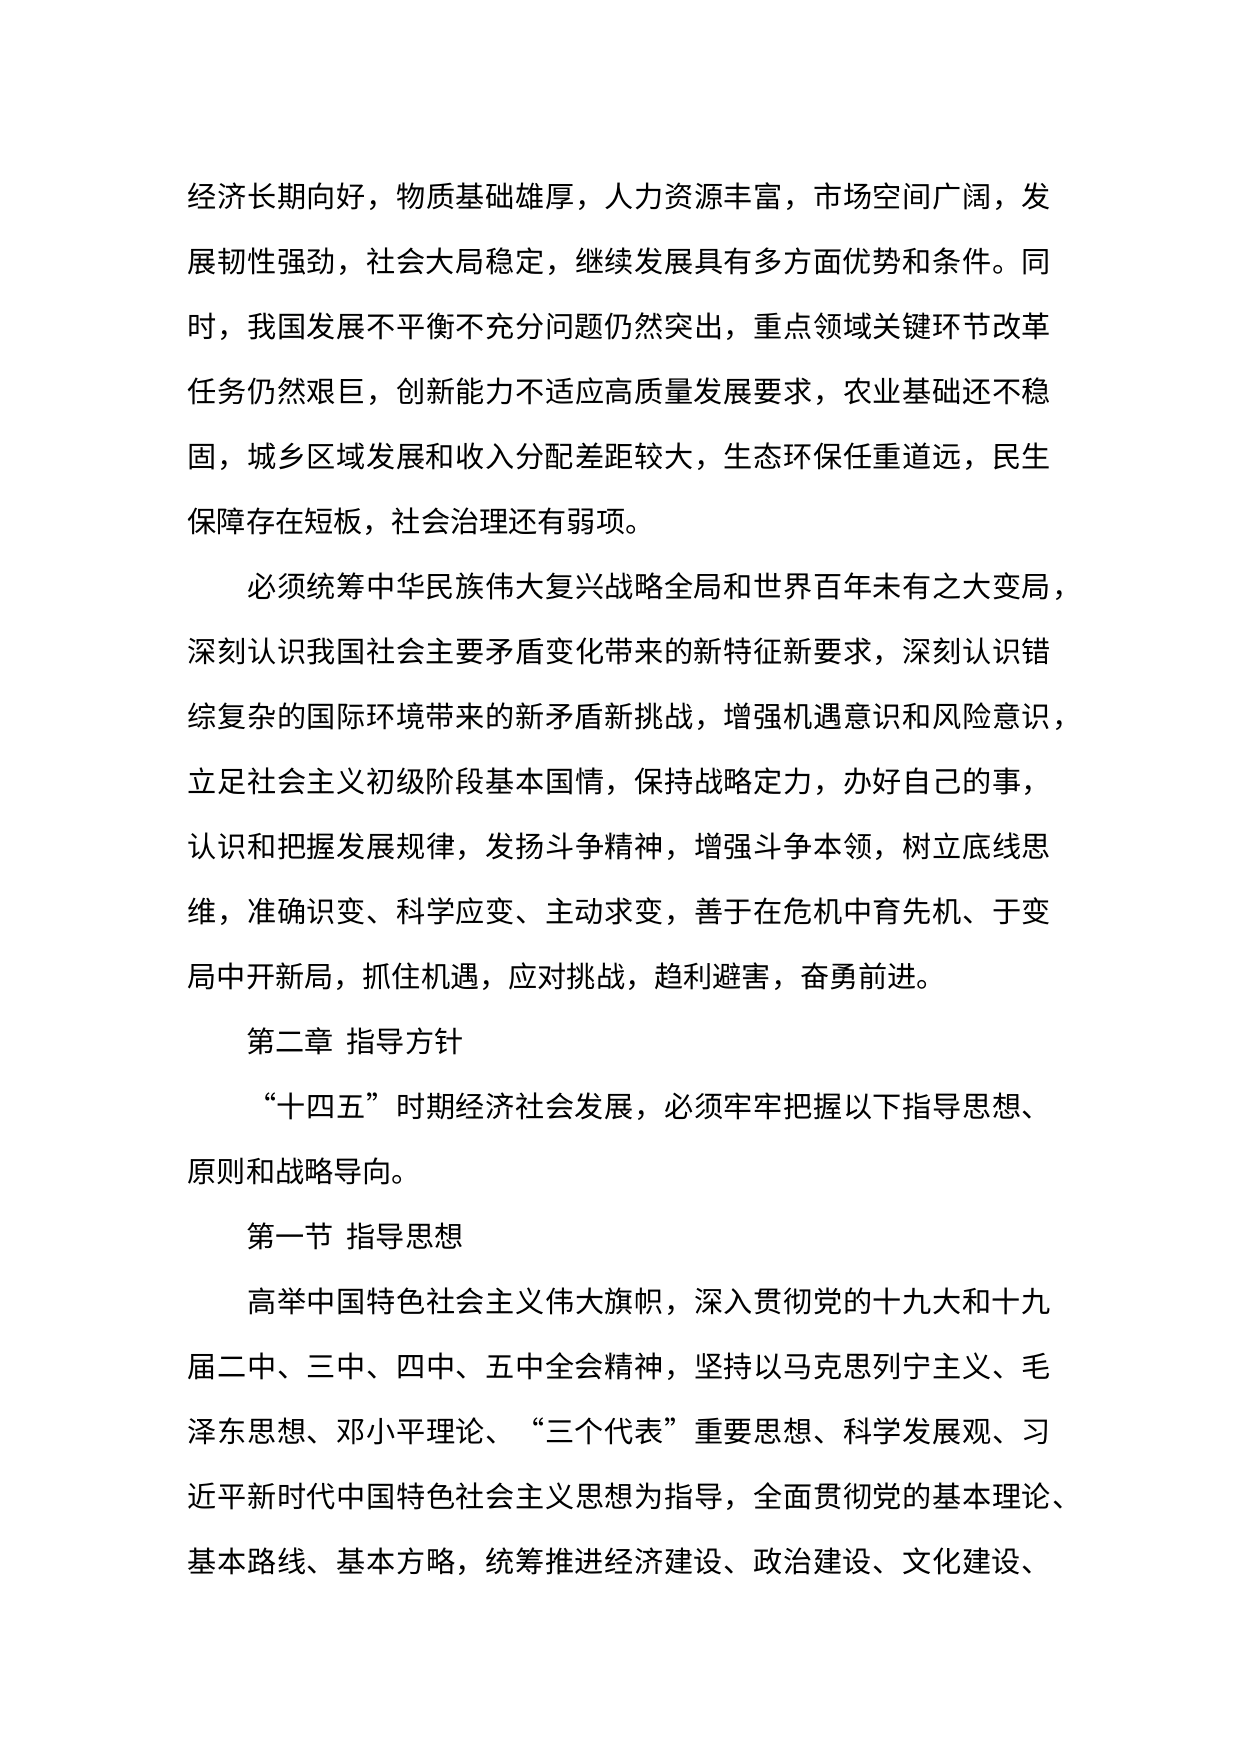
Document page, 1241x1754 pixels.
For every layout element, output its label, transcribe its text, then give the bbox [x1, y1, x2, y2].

text “十四五”时期经济社会发展，必须牢牢把握以下指导思想、原则和战略导向。 [187, 1072, 1053, 1202]
text 第一节 指导思想 [187, 1202, 1053, 1267]
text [187, 162, 1053, 552]
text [187, 1267, 1053, 1592]
text 必须统筹中华民族伟大复兴战略全局和世界百年未有之大变局，深刻认识我国社会主要矛盾变化带来的新特征新要求，深刻认识错综复杂的国际环境带来的新矛盾新挑战，增强机遇意识和风险意识，立足社会主义初级阶段基本国情，保持战略定力，办好自己的事，认识和把握发展规律，发扬斗争精神，增强斗争本领，树立底线思维，准确识变、科学应变、主动求变，善于在危机中育先机、于变局中开新局，抓住机遇，应对挑战，趋利避害，奋勇前进。 [187, 552, 1053, 1007]
text 第二章 指导方针 [187, 1007, 1053, 1072]
